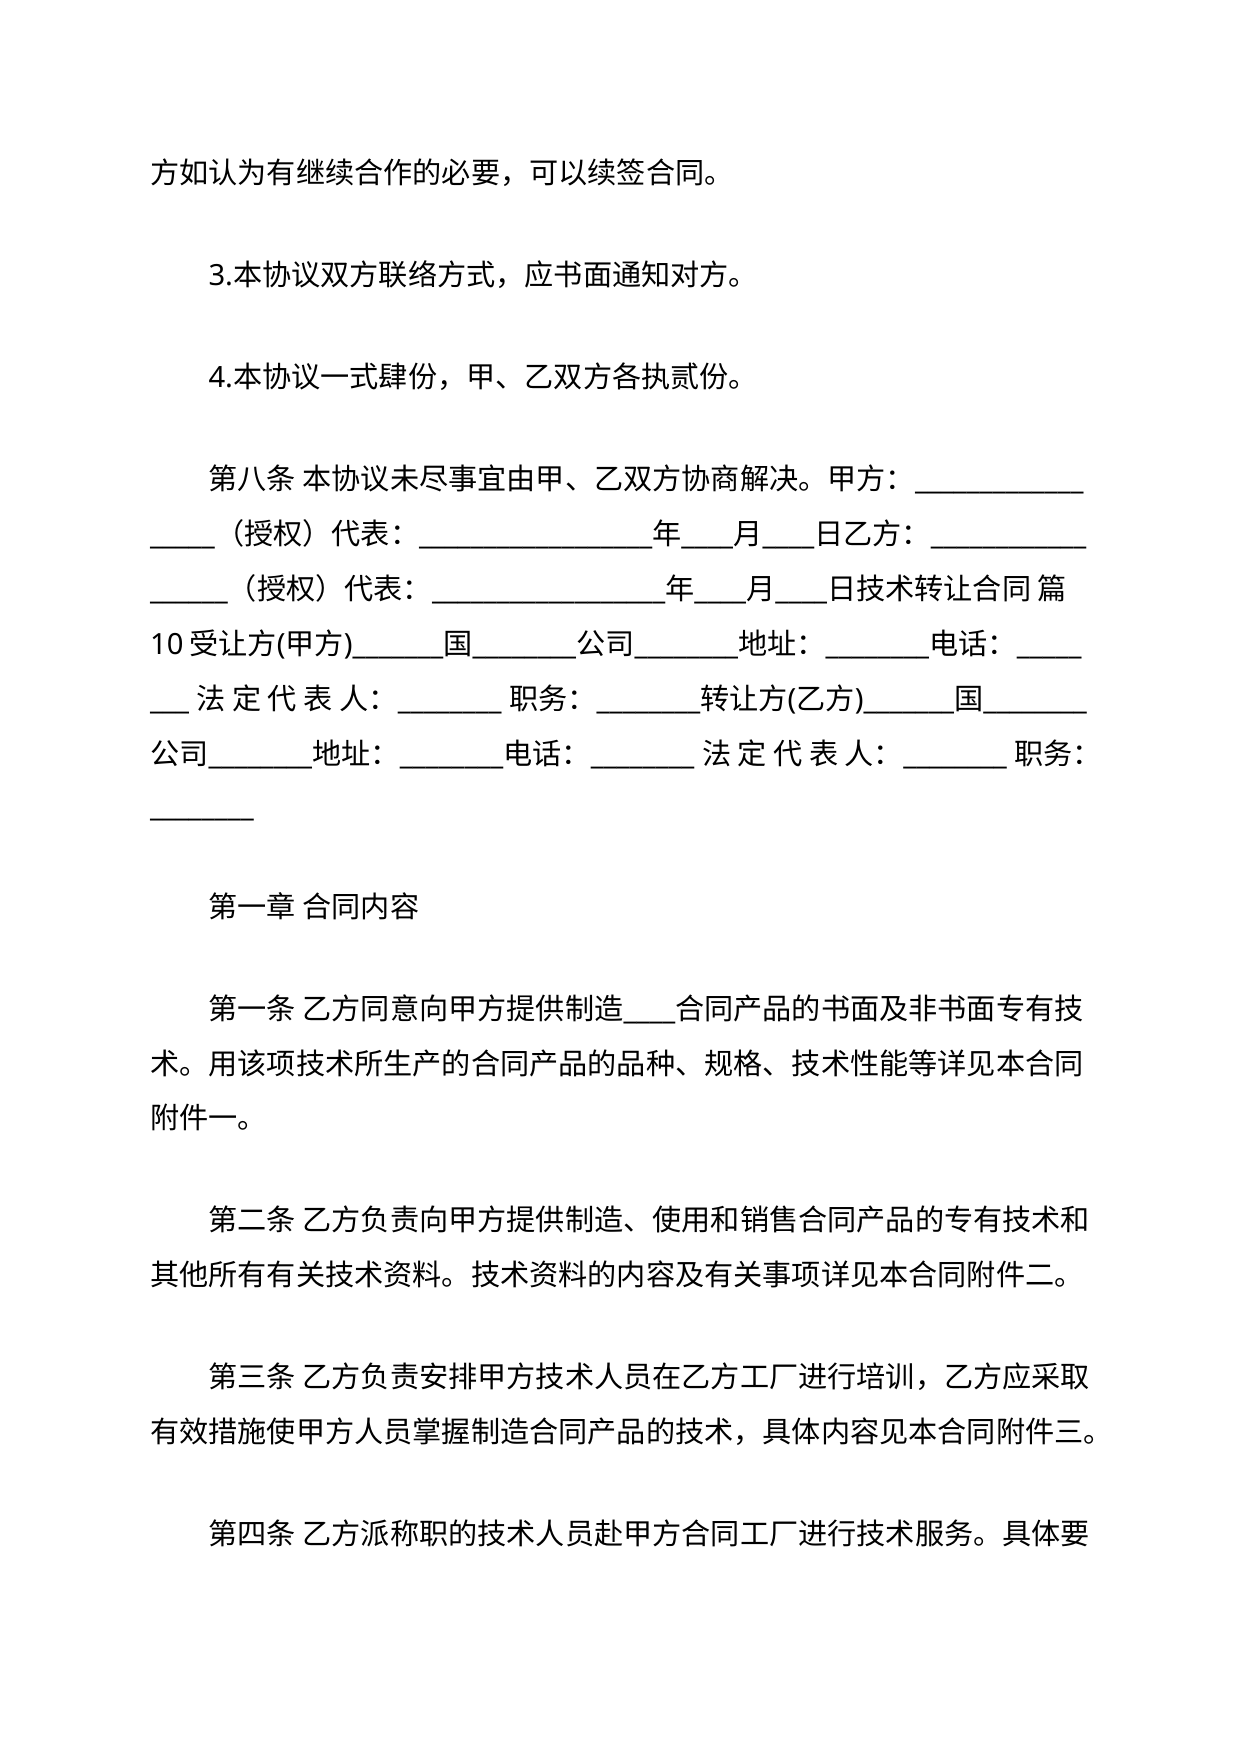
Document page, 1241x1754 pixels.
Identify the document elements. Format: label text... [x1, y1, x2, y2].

text 3.本协议双方联络方式，应书面通知对方。 [150, 252, 1090, 294]
text 4.本协议一式肆份，甲、乙双方各执贰份。 [150, 354, 1090, 396]
text 第八条 本协议未尽事宜由甲、乙双方协商解决。甲方：__________________（授权）代表：__________________年____月____日乙方：__________________（授权）代表：__________________年____月____日技术转让合同 篇10受让方(甲方)_______国________公司________地址：________电话：________ 法 定 代 表 人：________ 职务：________转让方(乙方)_______国________公司________地址：________电话：________ 法 定 代 表 人：________ 职务：________ [150, 456, 1090, 825]
text 第一章 合同内容 [150, 883, 1090, 926]
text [150, 1510, 1090, 1552]
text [150, 150, 1090, 192]
text 第二条 乙方负责向甲方提供制造、使用和销售合同产品的专有技术和其他所有有关技术资料。技术资料的内容及有关事项详见本合同附件二。 [150, 1197, 1090, 1294]
text 第一条 乙方同意向甲方提供制造____合同产品的书面及非书面专有技术。用该项技术所生产的合同产品的品种、规格、技术性能等详见本合同附件一。 [150, 985, 1090, 1137]
text 第三条 乙方负责安排甲方技术人员在乙方工厂进行培训，乙方应采取有效措施使甲方人员掌握制造合同产品的技术，具体内容见本合同附件三。 [150, 1353, 1090, 1451]
